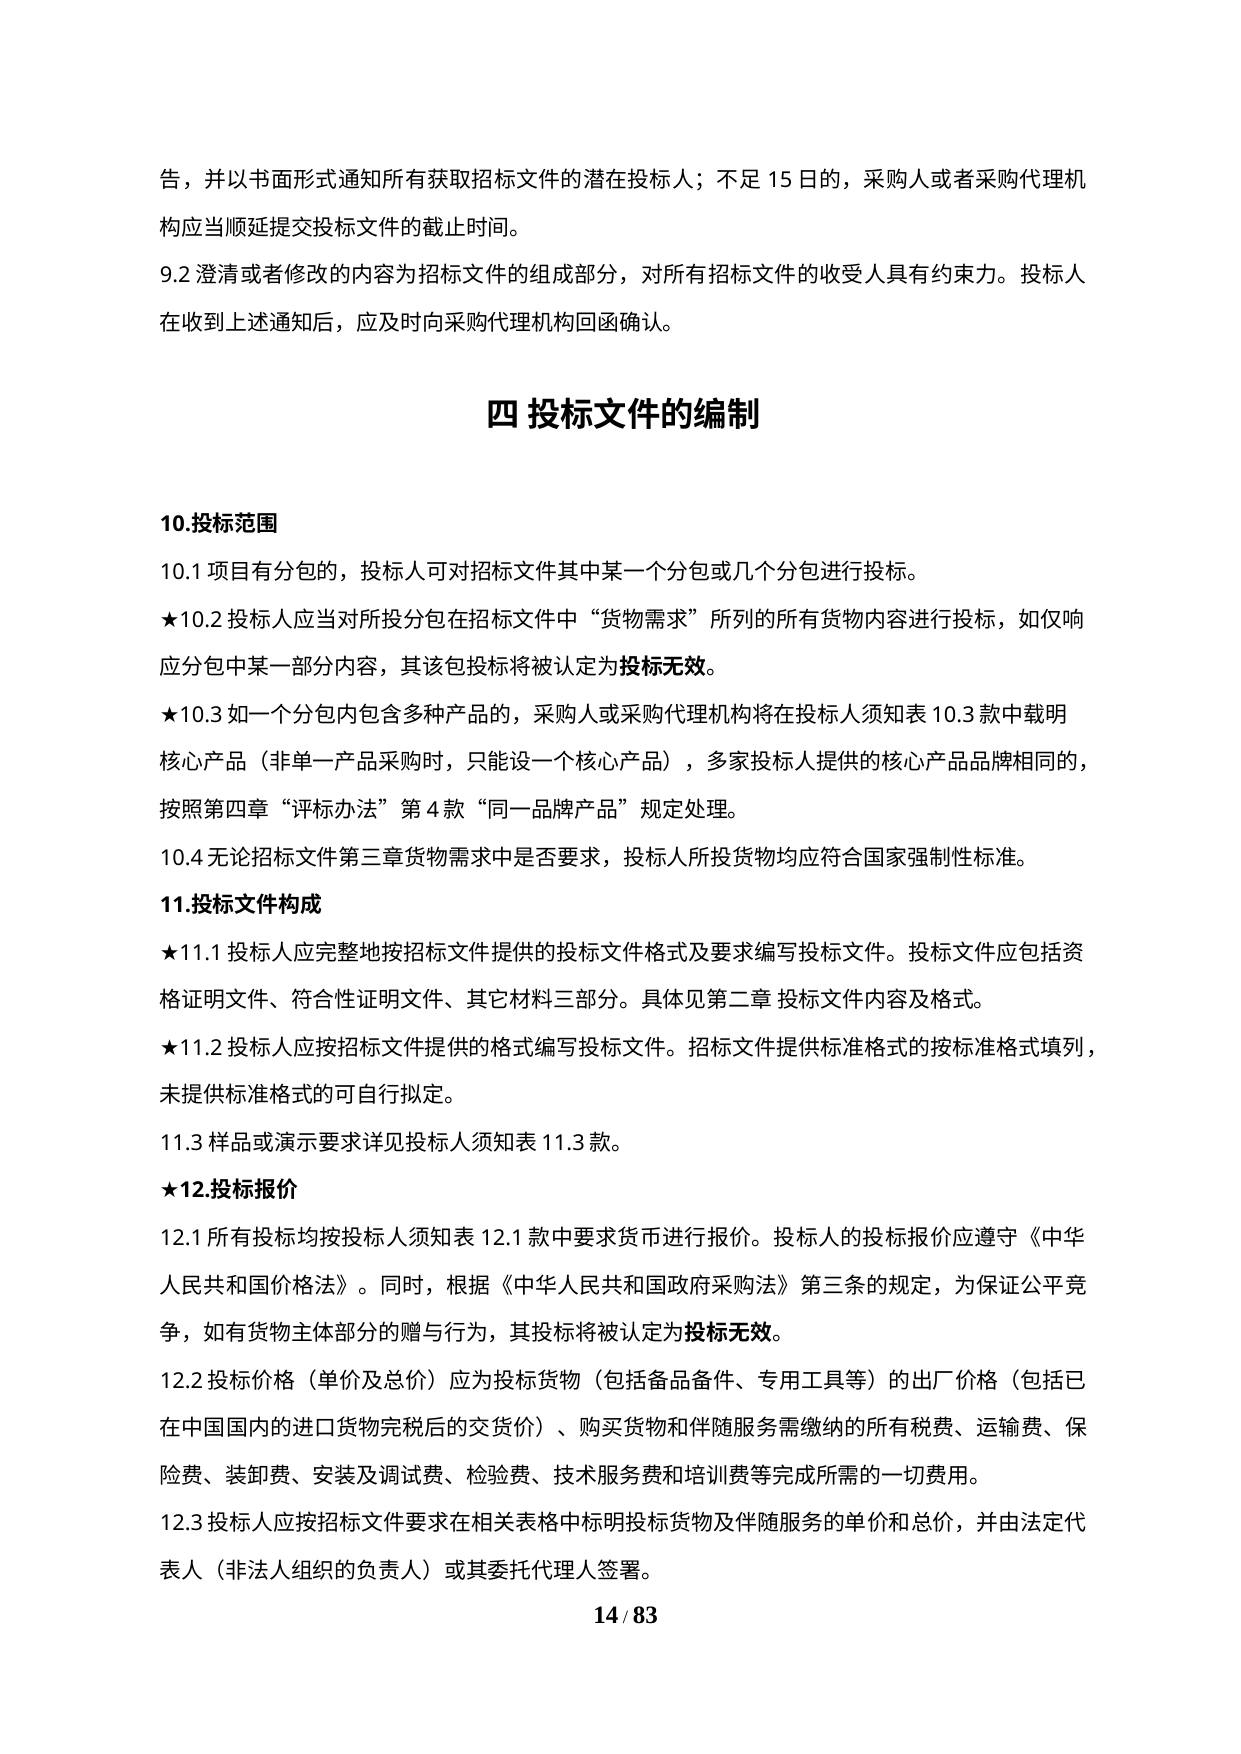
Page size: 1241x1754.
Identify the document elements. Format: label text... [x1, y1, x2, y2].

text 10.4无论招标文件第三章货物需求中是否要求，投标人所投货物均应符合国家强制性标准。 [159, 839, 1087, 871]
text 11.投标文件构成 [159, 887, 1087, 919]
text ★12.投标报价 [159, 1172, 1087, 1204]
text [159, 162, 1087, 241]
text 12.1所有投标均按投标人须知表12.1款中要求货币进行报价。投标人的投标报价应遵守《中华人民共和国价格法》。同时，根据《中华人民共和国政府采购法》第三条的规定，为保证公平竞争，如有货物主体部分的赠与行为，其投标将被认定为投标无效。 [159, 1220, 1087, 1347]
text ★10.2投标人应当对所投分包在招标文件中“货物需求”所列的所有货物内容进行投标，如仅响应分包中某一部分内容，其该包投标将被认定为投标无效。 [159, 602, 1087, 681]
text 10.投标范围 [159, 506, 1087, 538]
text ★10.3如一个分包内包含多种产品的，采购人或采购代理机构将在投标人须知表10.3款中载明核心产品（非单一产品采购时，只能设一个核心产品），多家投标人提供的核心产品品牌相同的，按照第四章“评标办法”第4款“同一品牌产品”规定处理。 [159, 697, 1087, 824]
text ★11.1投标人应完整地按招标文件提供的投标文件格式及要求编写投标文件。投标文件应包括资格证明文件、符合性证明文件、其它材料三部分。具体见第二章 投标文件内容及格式。 [159, 935, 1087, 1014]
subtitle 四 投标文件的编制 [159, 379, 1087, 444]
text ★11.2投标人应按招标文件提供的格式编写投标文件。招标文件提供标准格式的按标准格式填列，未提供标准格式的可自行拟定。 [159, 1030, 1087, 1109]
text 12.2投标价格（单价及总价）应为投标货物（包括备品备件、专用工具等）的出厂价格（包括已在中国国内的进口货物完税后的交货价）、购买货物和伴随服务需缴纳的所有税费、运输费、保险费、装卸费、安装及调试费、检验费、技术服务费和培训费等完成所需的一切费用。 [159, 1363, 1087, 1489]
text 10.1项目有分包的，投标人可对招标文件其中某一个分包或几个分包进行投标。 [159, 554, 1087, 586]
text 9.2澄清或者修改的内容为招标文件的组成部分，对所有招标文件的收受人具有约束力。投标人在收到上述通知后，应及时向采购代理机构回函确认。 [159, 257, 1087, 336]
text 12.3投标人应按招标文件要求在相关表格中标明投标货物及伴随服务的单价和总价，并由法定代表人（非法人组织的负责人）或其委托代理人签署。 [159, 1505, 1087, 1584]
text 11.3 样品或演示要求详见投标人须知表11.3款。 [159, 1125, 1087, 1157]
